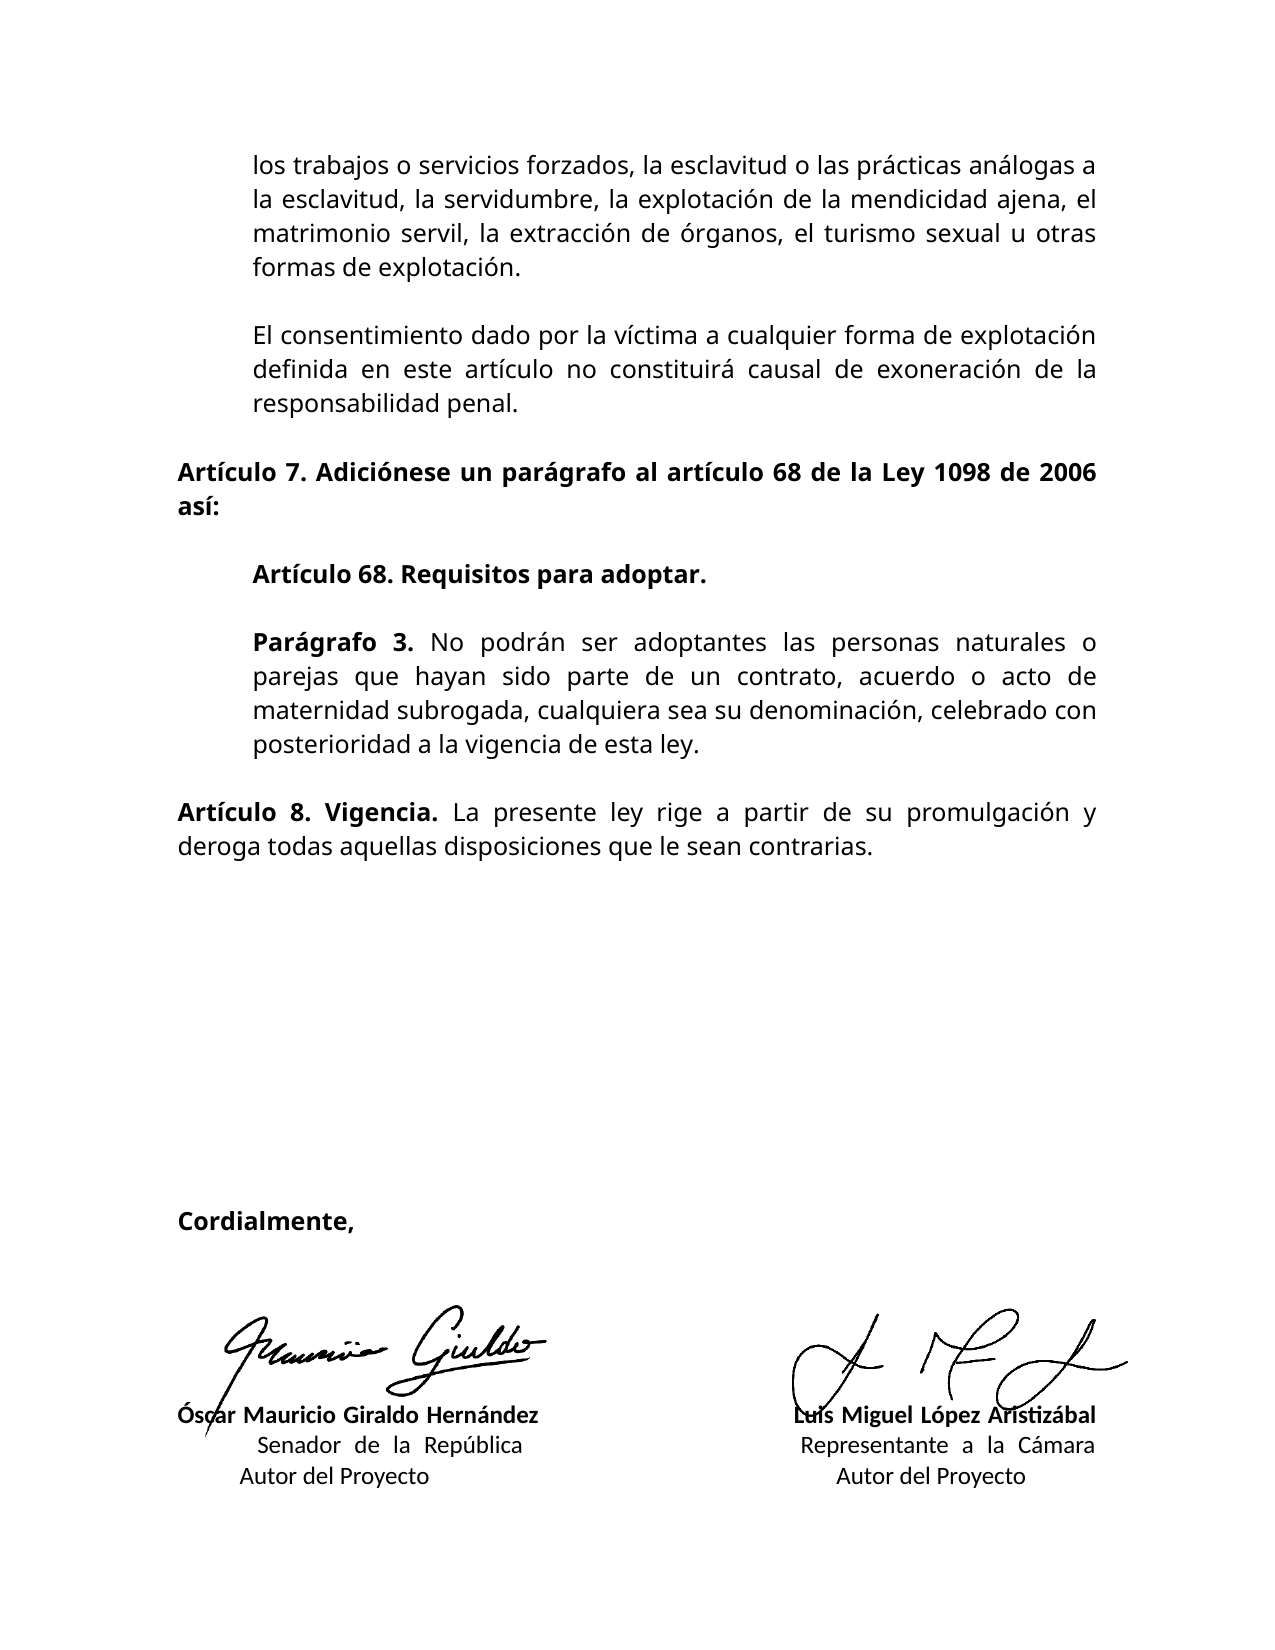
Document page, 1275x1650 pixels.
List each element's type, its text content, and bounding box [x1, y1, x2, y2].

picture [786, 1306, 1133, 1419]
text Cordialmente, [177, 1203, 1098, 1238]
text Óscar Mauricio Giraldo Hernández Luis Miguel López Aristizábal Senador de la República Representante a la Cámara Autor del Proyecto Autor del Proyecto [177, 1399, 1098, 1490]
text Artículo 68. Requisitos para adoptar. [252, 556, 1098, 590]
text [252, 148, 1098, 284]
picture [164, 1220, 597, 1521]
text Artículo 7. Adiciónese un parágrafo al artículo 68 de la Ley 1098 de 2006 así: [177, 454, 1098, 522]
text Artículo 8. Vigencia. La presente ley rige a partir de su promulgación y deroga todas aquellas disposiciones que le sean contrarias. [177, 795, 1098, 863]
text El consentimiento dado por la víctima a cualquier forma de explotación definida en este artículo no constituirá causal de exoneración de la responsabilidad penal. [252, 318, 1098, 420]
text Parágrafo 3. No podrán ser adoptantes las personas naturales o parejas que hayan sido parte de un contrato, acuerdo o acto de maternidad subrogada, cualquiera sea su denominación, celebrado con posterioridad a la vigencia de esta ley. [252, 624, 1098, 761]
